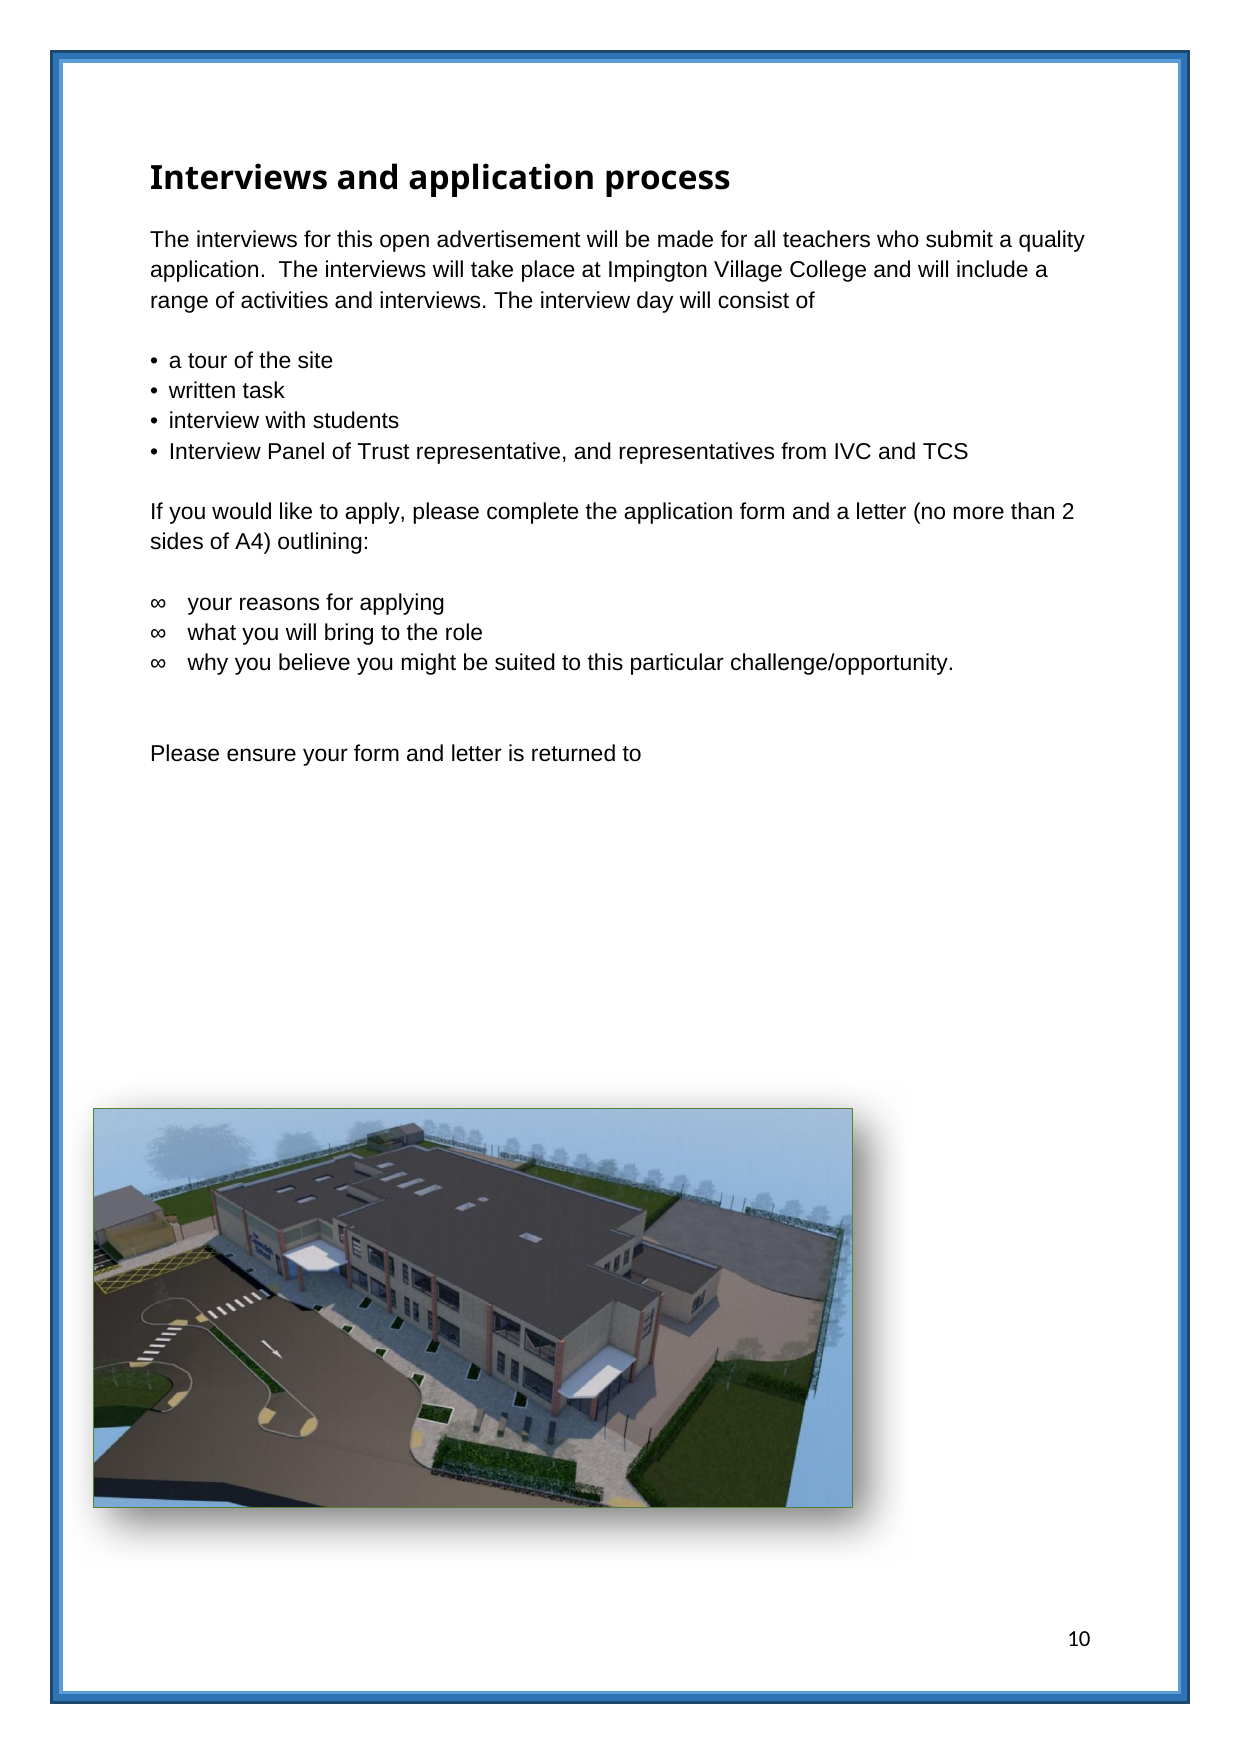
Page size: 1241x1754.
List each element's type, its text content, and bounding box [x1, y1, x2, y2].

list a tour of the site [150, 347, 1090, 373]
list written task [150, 377, 1090, 403]
title Interviews and application process [150, 150, 1102, 200]
list your reasons for applying [150, 589, 1090, 615]
picture [94, 1109, 852, 1507]
list why you believe you might be suited to this particular challenge/opportunity. [150, 649, 1090, 675]
list Interview Panel of Trust representative, and representatives from IVC and TCS [150, 438, 1090, 464]
text Please ensure your form and letter is returned to [150, 740, 1090, 766]
list interview with students [150, 407, 1090, 434]
text If you would like to apply, please complete the application form and a letter (no more than 2 sides of A4) outlining: [150, 498, 1090, 554]
list what you will bring to the role [150, 619, 1090, 645]
text The interviews for this open advertisement will be made for all teachers who submit a quality application. The interviews will take place at Impington Village College and will include a range of activities and interviews. The interview day will consist of [150, 226, 1090, 313]
